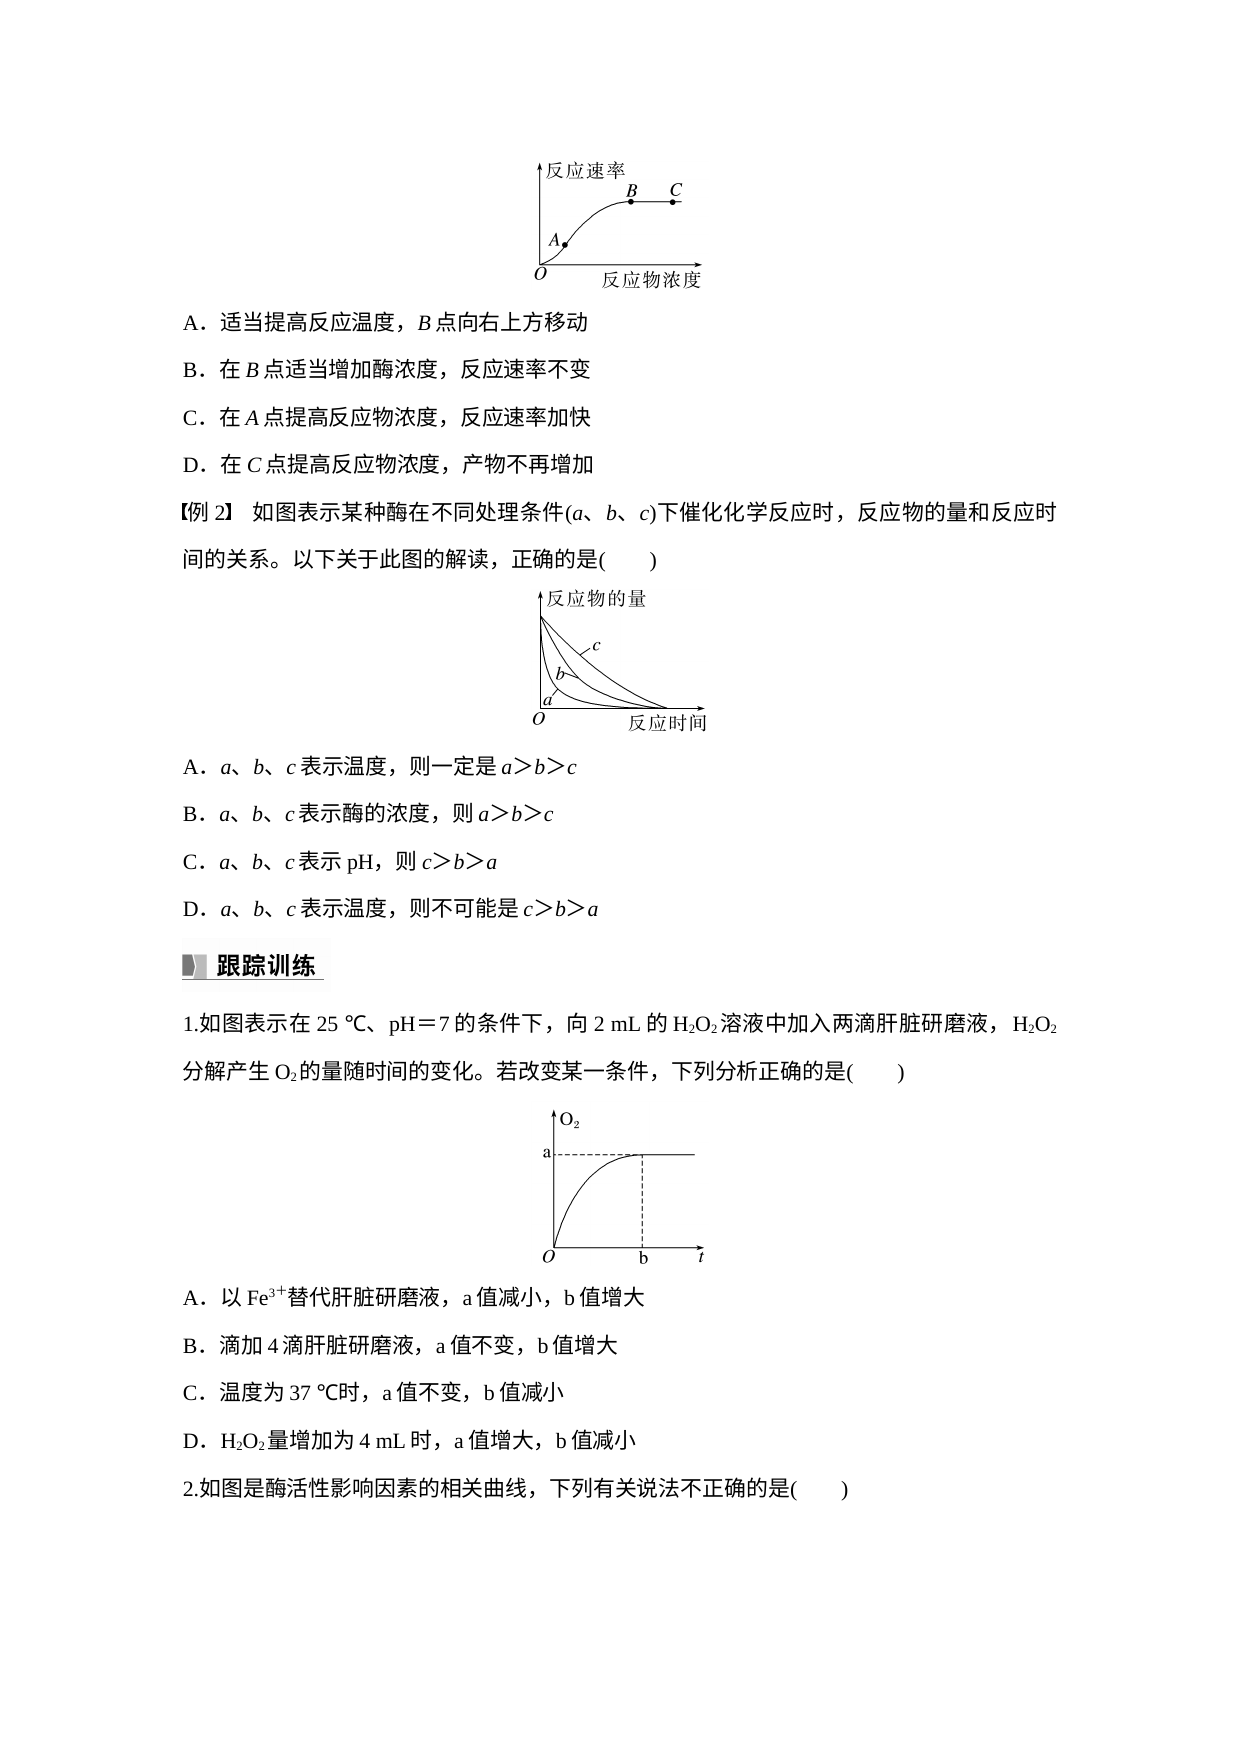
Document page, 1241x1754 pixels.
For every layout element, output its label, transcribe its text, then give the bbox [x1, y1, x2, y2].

text A．适当提高反应温度，B点向右上方移动 [183, 304, 1058, 336]
text C．在A点提高反应物浓度，反应速率加快 [183, 399, 1058, 431]
text D．在C点提高反应物浓度，产物不再增加 [183, 447, 1058, 479]
text C．a、b、c表示pH，则c＞b＞a [183, 844, 1058, 875]
text C．温度为37 ℃时，a值不变，b值减小 [183, 1375, 1058, 1407]
picture [182, 938, 331, 992]
picture [225, 503, 231, 520]
text A．以Fe3＋替代肝脏研磨液，a值减小，b值增大 [183, 1280, 1058, 1312]
text B．滴加4滴肝脏研磨液，a值不变，b值增大 [183, 1328, 1058, 1359]
text B．在B点适当增加酶浓度，反应速率不变 [183, 352, 1058, 384]
picture [531, 161, 709, 290]
text 2.如图是酶活性影响因素的相关曲线，下列有关说法不正确的是( ) [183, 1471, 1058, 1502]
picture [182, 503, 188, 520]
text D．H2O2量增加为4 mL时，a值增大，b值减小 [183, 1423, 1058, 1455]
picture [531, 1101, 709, 1266]
text 例2 如图表示某种酶在不同处理条件(a、b、c)下催化化学反应时，反应物的量和反应时间的关系。以下关于此图的解读，正确的是( ) [183, 494, 1058, 574]
text A．a、b、c表示温度，则一定是a＞b＞c [183, 749, 1058, 780]
text 1.如图表示在25 ℃、pH＝7的条件下，向2 mL的H2O2溶液中加入两滴肝脏研磨液，H2O2分解产生O2的量随时间的变化。若改变某一条件，下列分析正确的是( ) [183, 1006, 1058, 1085]
picture [531, 589, 709, 734]
text D．a、b、c表示温度，则不可能是c＞b＞a [183, 891, 1058, 923]
text B．a、b、c表示酶的浓度，则a＞b＞c [183, 796, 1058, 828]
